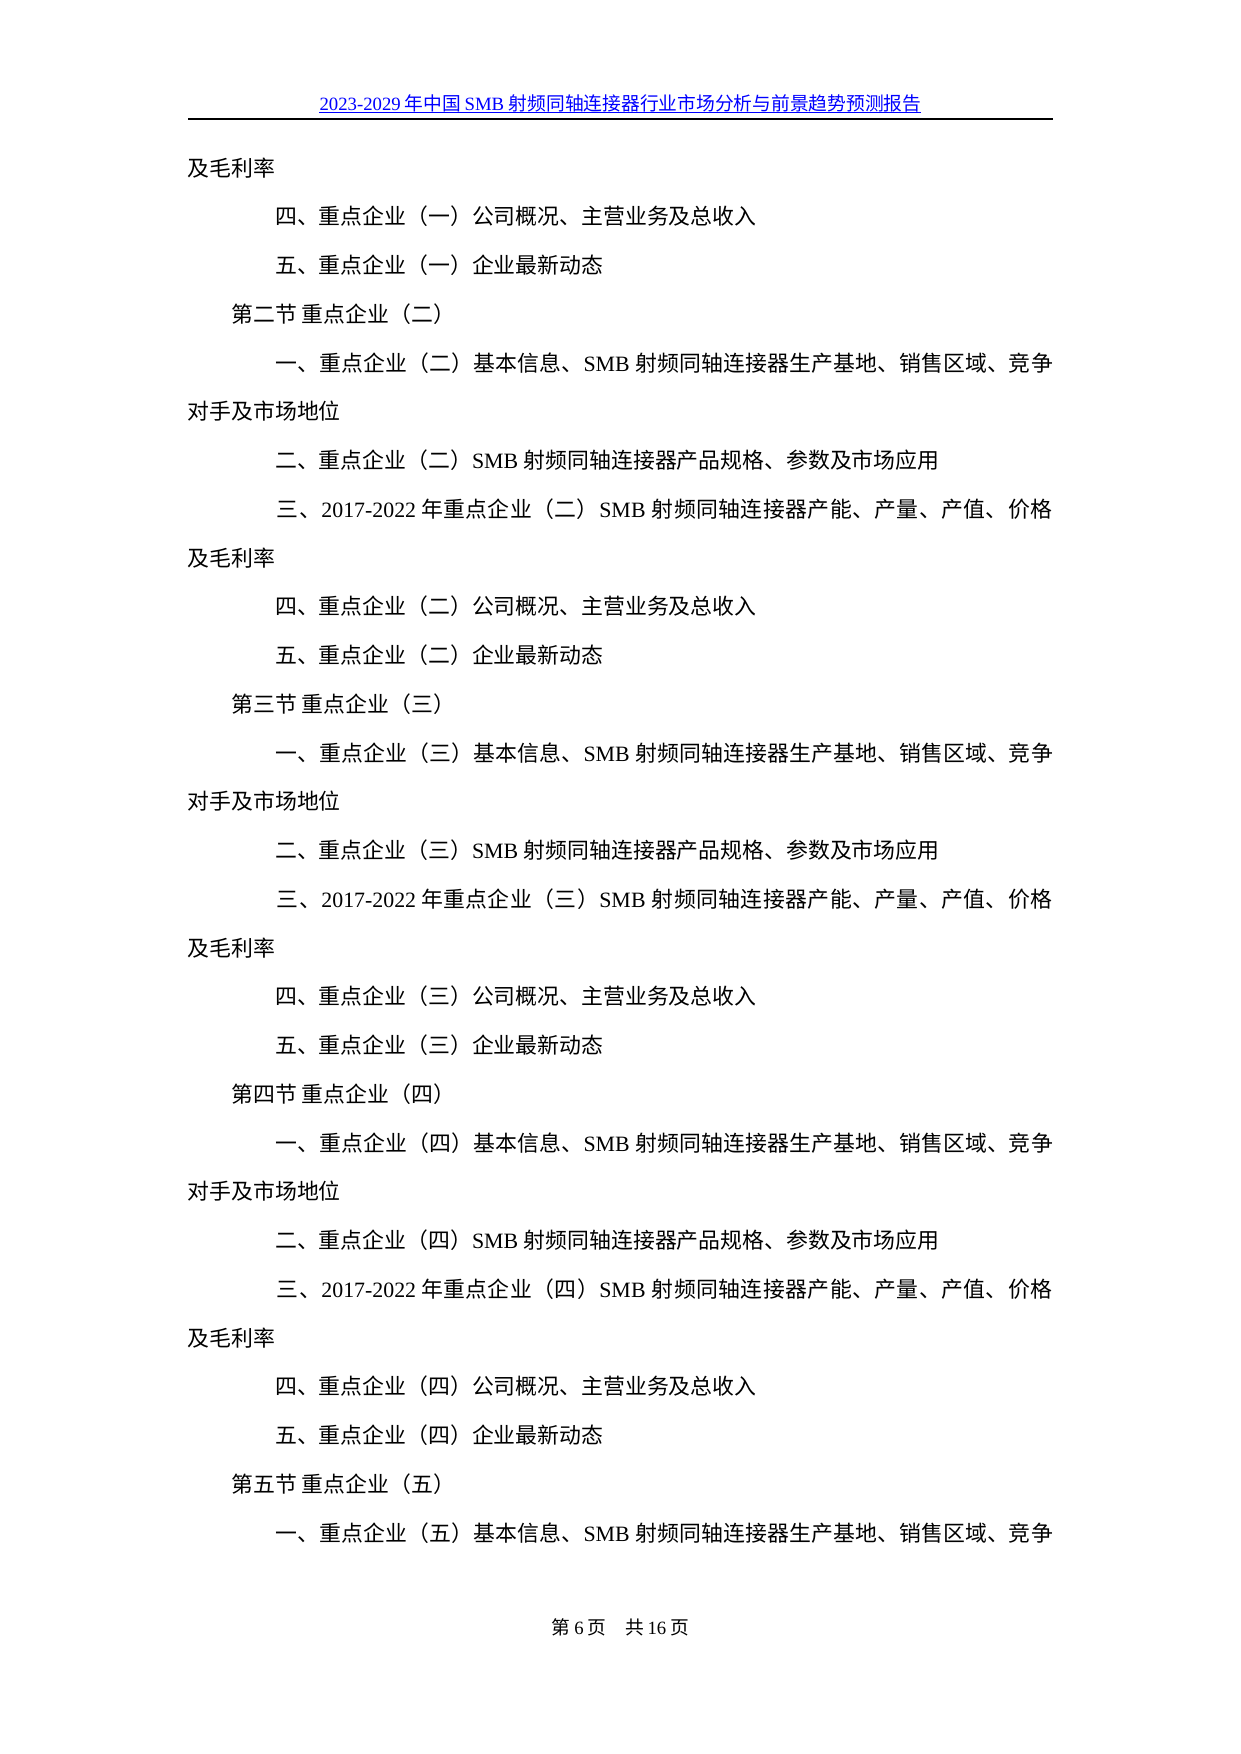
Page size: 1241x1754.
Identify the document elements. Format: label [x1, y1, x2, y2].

text [187, 150, 1053, 1548]
